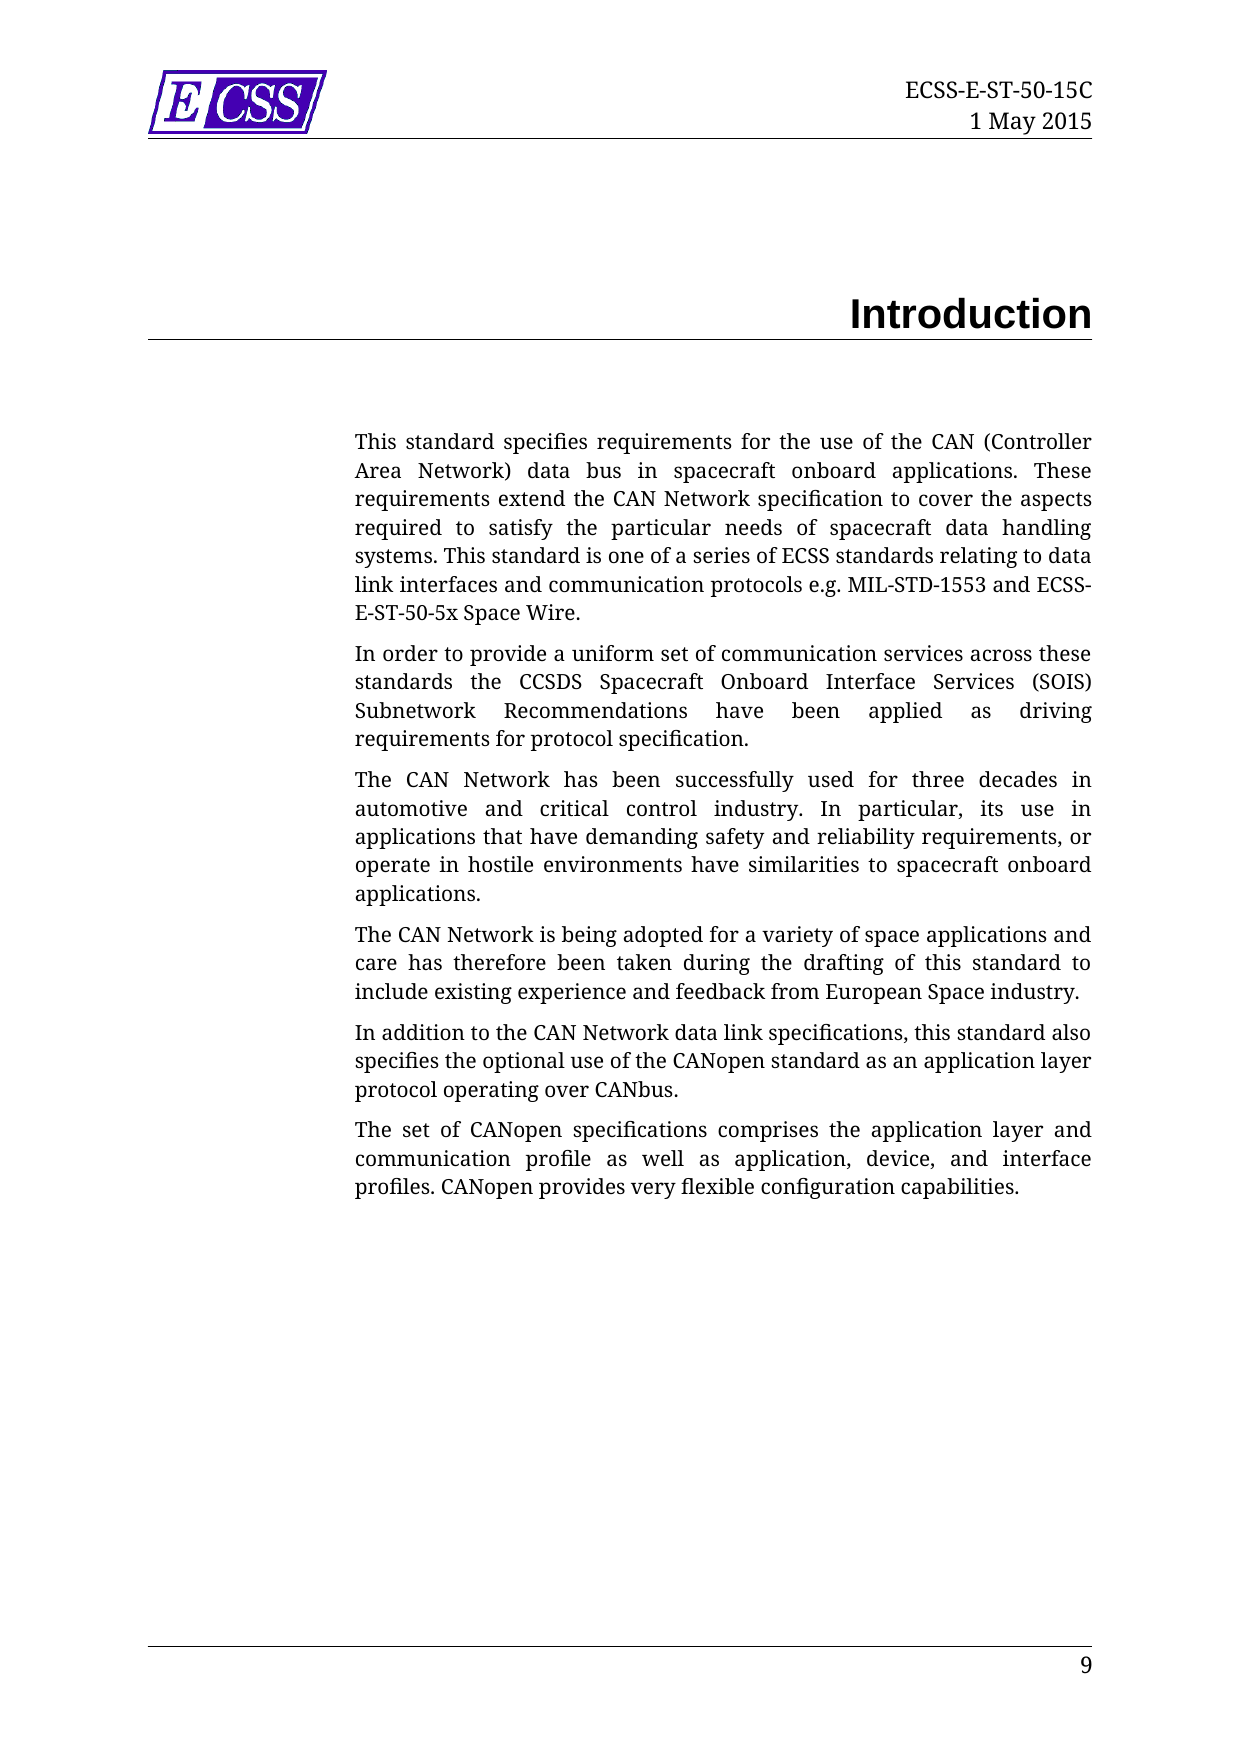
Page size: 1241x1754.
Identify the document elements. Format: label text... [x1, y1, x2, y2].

text This standard specifies requirements for the use of the CAN (Controller Area Network) data bus in spacecraft onboard applications. These requirements extend the CAN Network specification to cover the aspects required to satisfy the particular needs of spacecraft data handling systems. This standard is one of a series of ECSS standards relating to data link interfaces and communication protocols e.g. MIL-STD-1553 and ECSS-E-ST-50-5x Space Wire. [354, 427, 1092, 627]
subtitle Introduction [148, 289, 1092, 339]
text The set of CANopen specifications comprises the application layer and communication profile as well as application, device, and interface profiles. CANopen provides very flexible configuration capabilities. [354, 1116, 1092, 1201]
text In order to provide a uniform set of communication services across these standards the CCSDS Spacecraft Onboard Interface Services (SOIS) Subnetwork Recommendations have been applied as driving requirements for protocol specification. [354, 639, 1092, 753]
picture [148, 70, 327, 134]
text The CAN Network has been successfully used for three decades in automotive and critical control industry. In particular, its use in applications that have demanding safety and reliability requirements, or operate in hostile environments have similarities to spacecraft onboard applications. [354, 765, 1092, 907]
text In addition to the CAN Network data link specifications, this standard also specifies the optional use of the CANopen standard as an application layer protocol operating over CANbus. [354, 1018, 1092, 1103]
text The CAN Network is being adopted for a variety of space applications and care has therefore been taken during the drafting of this standard to include existing experience and feedback from European Space industry. [354, 920, 1092, 1005]
